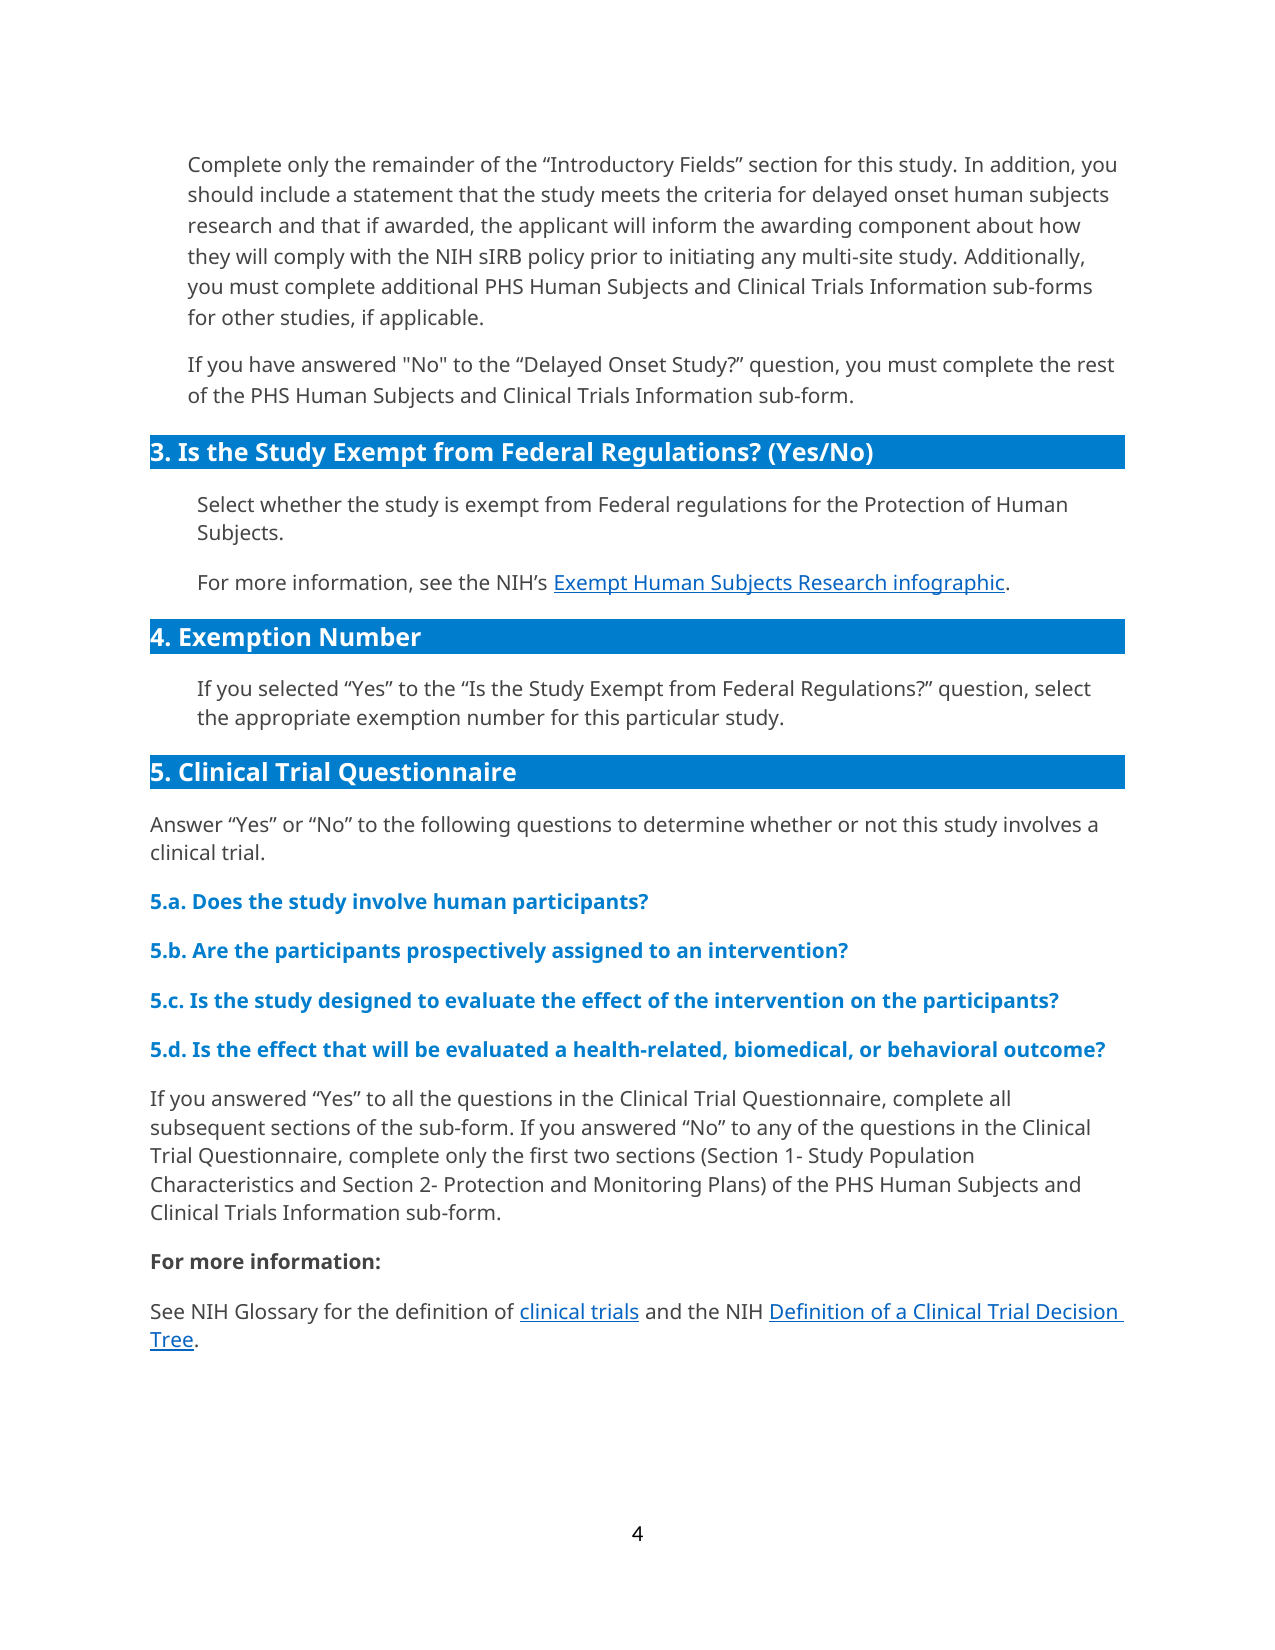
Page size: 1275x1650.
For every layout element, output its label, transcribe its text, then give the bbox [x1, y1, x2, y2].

text 5. Clinical Trial Questionnaire [517, 755, 1125, 789]
text Select whether the study is exempt from Federal regulations for the Protection of Human Subjects. [197, 490, 1125, 547]
text 3. Is the Study Exempt from Federal Regulations? (Yes/No) [874, 435, 1125, 469]
text If you answered “Yes” to all the questions in the Clinical Trial Questionnaire, complete all subsequent sections of the sub-form. If you answered “No” to any of the questions in the Clinical Trial Questionnaire, complete only the first two sections (Section 1- Study Population Characteristics and Section 2- Protection and Monitoring Plans) of the PHS Human Subjects and Clinical Trials Information sub-form. [150, 1084, 1125, 1227]
text 5.d. Is the effect that will be evaluated a health-related, biomedical, or behavioral outcome? [150, 1035, 1125, 1064]
text For more information, see the NIH’s Exempt Human Subjects Research infographic. [197, 568, 1125, 596]
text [187, 150, 1125, 332]
text Answer “Yes” or “No” to the following questions to determine whether or not this study involves a clinical trial. [150, 810, 1125, 867]
text For more information: [150, 1247, 1125, 1276]
text 5.c. Is the study designed to evaluate the effect of the intervention on the participants? [150, 986, 1125, 1014]
text 4. Exemption Number [150, 619, 1125, 654]
text If you have answered "No" to the “Delayed Onset Study?” question, you must complete the rest of the PHS Human Subjects and Clinical Trials Information sub-form. [187, 350, 1125, 409]
text 5.a. Does the study involve human participants? [150, 887, 1125, 916]
text 5.b. Are the participants prospectively assigned to an intervention? [150, 937, 1125, 965]
text See NIH Glossary for the definition of clinical trials and the NIH Definition of a Clinical Trial Decision Tree. [199, 1297, 1125, 1354]
text If you selected “Yes” to the “Is the Study Exempt from Federal Regulations?” question, select the appropriate exemption number for this particular study. [197, 674, 1125, 731]
